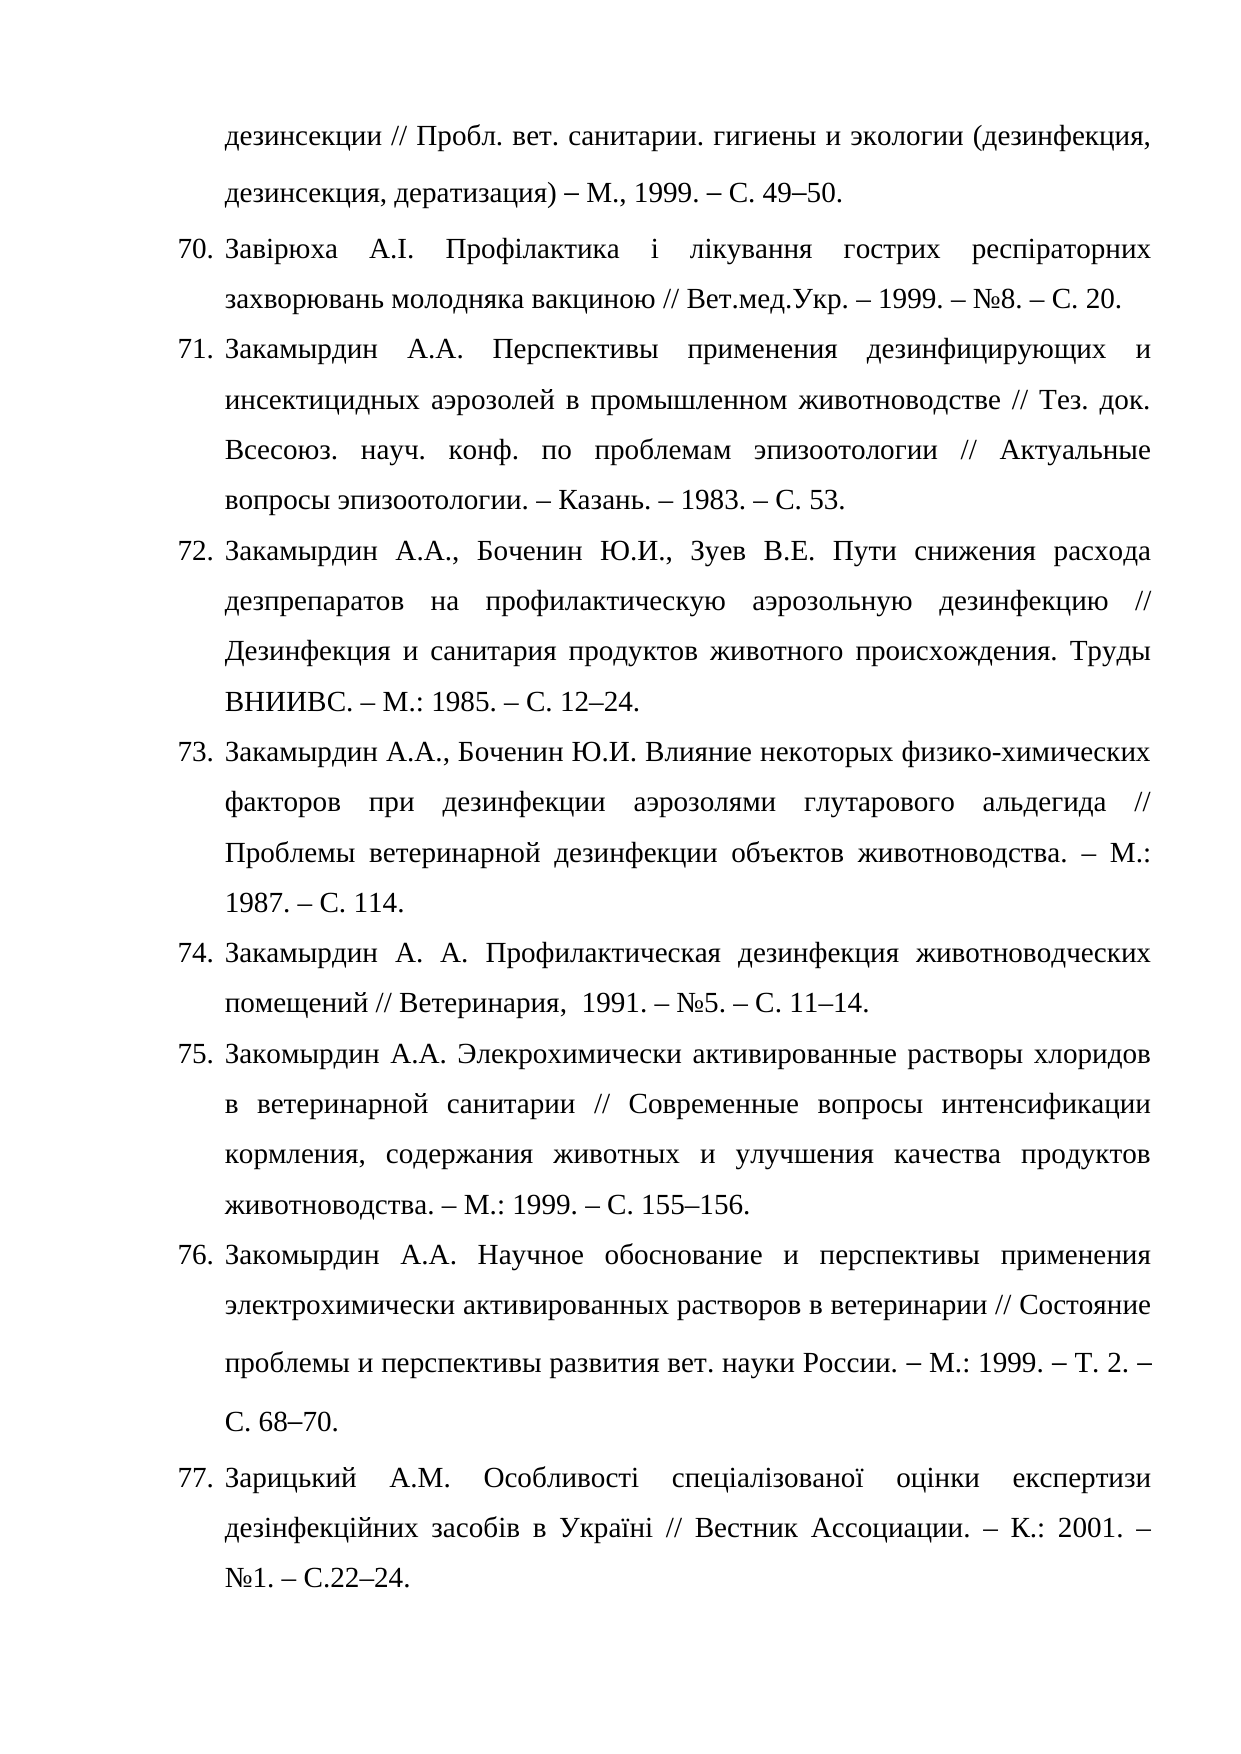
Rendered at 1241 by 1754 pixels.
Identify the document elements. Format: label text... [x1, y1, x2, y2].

list Закамырдин А. А. Профилактическая дезинфекция животноводческих помещений // Ветеринария, 1991. – №5. – С. 11–14. [177, 935, 1152, 1019]
list Зарицький А.М. Особливості спеціалізованої оцінки експертизи дезінфекційних засобів в Україні // Вестник Ассоциации. – К.: 2001. – №1. – С.22–24. [177, 1460, 1152, 1594]
list Закамырдин А.А. Перспективы применения дезинфицирующих и инсектицидных аэрозолей в промышленном животноводстве // Тез. док. Всесоюз. науч. конф. по проблемам эпизоотологии // Актуальные вопросы эпизоотологии. – Казань. – 1983. – С. 53. [177, 332, 1152, 516]
list Закамырдин А.А., Боченин Ю.И., Зуев В.Е. Пути снижения расхода дезпрепаратов на профилактическую аэрозольную дезинфекцию // Дезинфекция и санитария продуктов животного происхождения. Труды ВНИИВС. – М.: 1985. – С. 12–24. [177, 533, 1152, 717]
list Закомырдин А.А. Элекрохимически активированные растворы хлоридов в ветеринарной санитарии // Современные вопросы интенсификации кормления, содержания животных и улучшения качества продуктов животноводства. – М.: 1999. – С. 155–156. [177, 1036, 1152, 1220]
list Закамырдин А.А., Боченин Ю.И. Влияние некоторых физико-химических факторов при дезинфекции аэрозолями глутарового альдегида // Проблемы ветеринарной дезинфекции объектов животноводства. – М.: 1987. – С. 114. [177, 734, 1152, 918]
list Закомырдин А.А. Научное обоснование и перспективы применения электрохимически активированных растворов в ветеринарии // Состояние проблемы и перспективы развития вет. науки России. – М.: 1999. – Т. 2. – С. 68–70. [177, 1237, 1152, 1440]
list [177, 118, 1152, 211]
list Завірюха А.І. Профілактика і лікування гострих респіраторних захворювань молодняка вакциною // Вет.мед.Укр. – 1999. – №8. – С. 20. [177, 231, 1152, 315]
